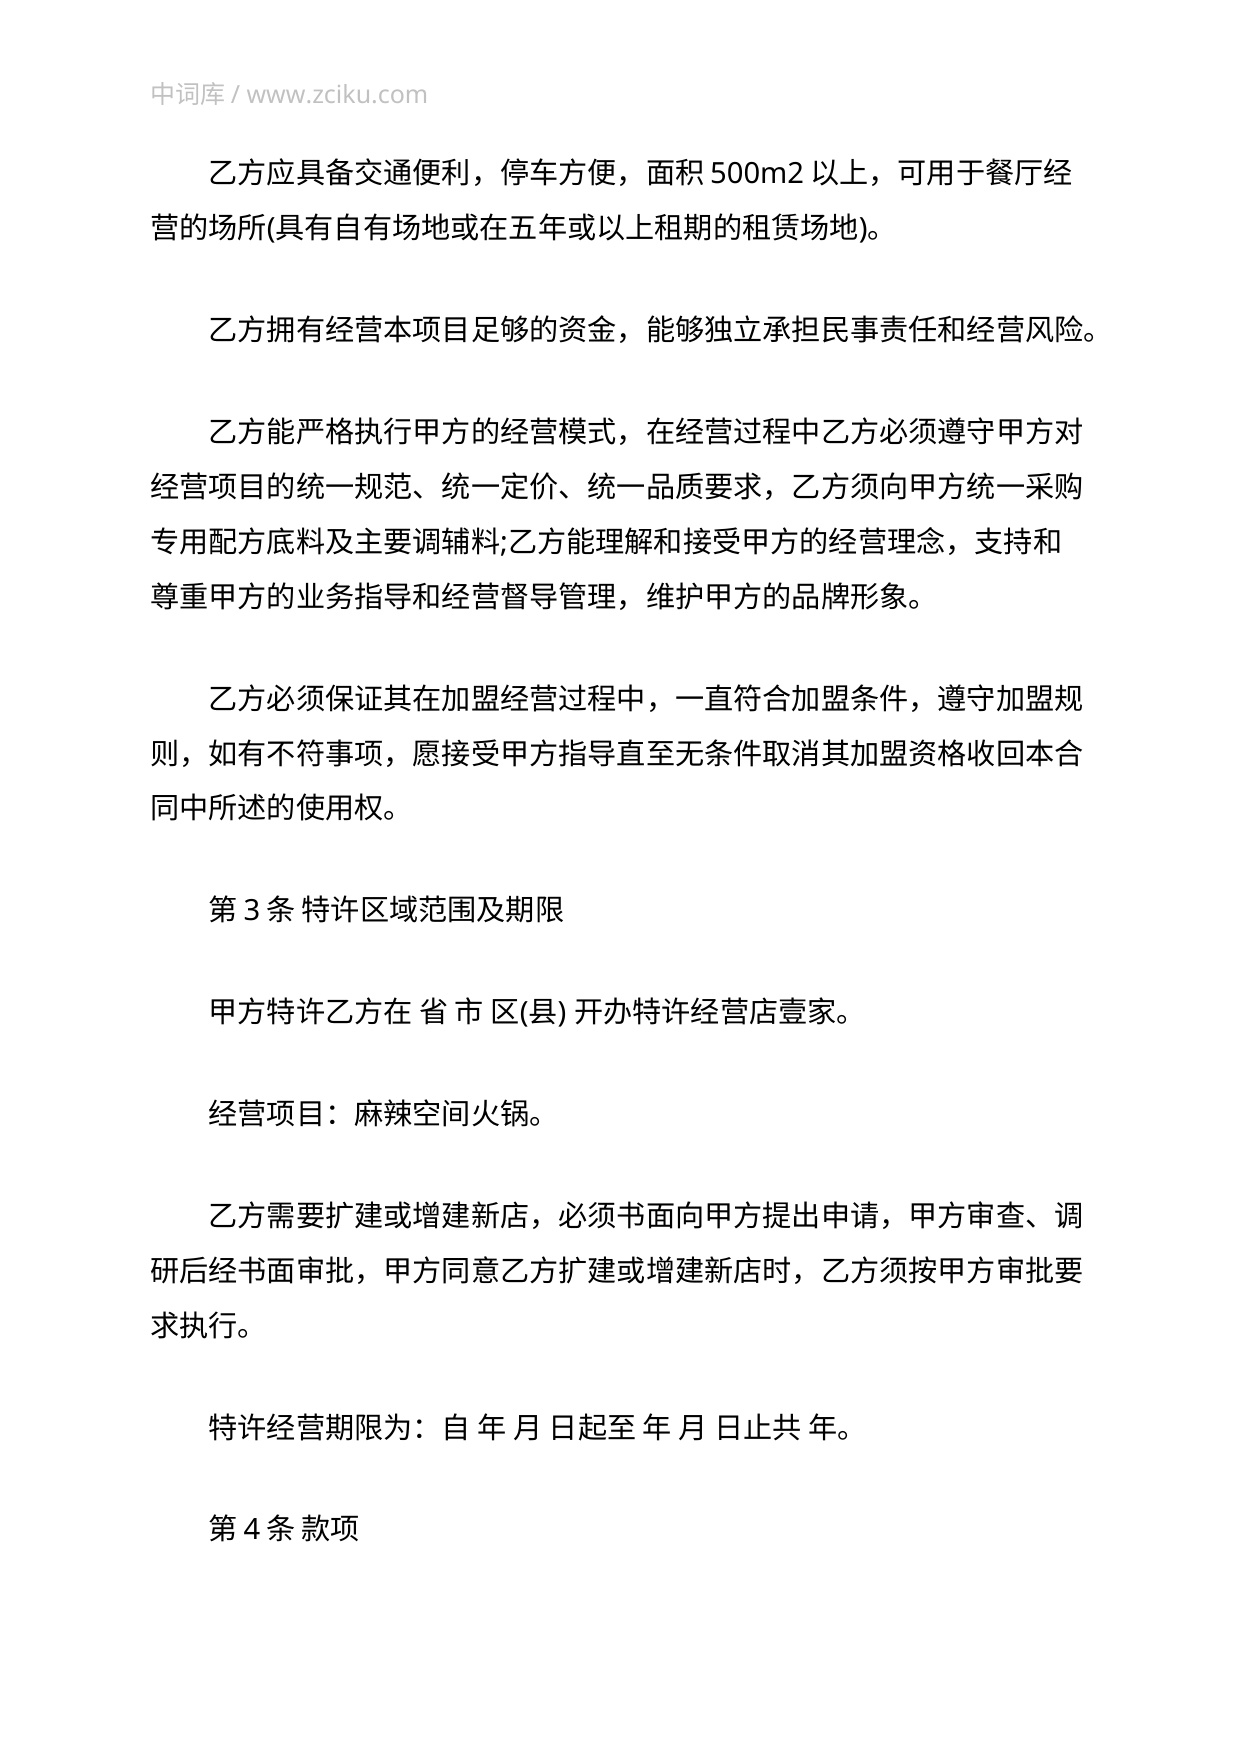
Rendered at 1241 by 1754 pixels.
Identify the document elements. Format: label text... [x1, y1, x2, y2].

text 乙方需要扩建或增建新店，必须书面向甲方提出申请，甲方审查、调研后经书面审批，甲方同意乙方扩建或增建新店时，乙方须按甲方审批要求执行。 [150, 1193, 1090, 1345]
text 甲方特许乙方在 省 市 区(县) 开办特许经营店壹家。 [150, 989, 1090, 1031]
text 乙方应具备交通便利，停车方便，面积500m2以上，可用于餐厅经营的场所(具有自有场地或在五年或以上租期的租赁场地)。 [150, 150, 1090, 247]
text 乙方必须保证其在加盟经营过程中，一直符合加盟条件，遵守加盟规则，如有不符事项，愿接受甲方指导直至无条件取消其加盟资格收回本合同中所述的使用权。 [150, 675, 1090, 827]
text 第3条 特许区域范围及期限 [150, 887, 1090, 929]
text 乙方能严格执行甲方的经营模式，在经营过程中乙方必须遵守甲方对经营项目的统一规范、统一定价、统一品质要求，乙方须向甲方统一采购专用配方底料及主要调辅料;乙方能理解和接受甲方的经营理念，支持和尊重甲方的业务指导和经营督导管理，维护甲方的品牌形象。 [150, 409, 1090, 616]
text 第4条 款项 [150, 1506, 1090, 1548]
text 乙方拥有经营本项目足够的资金，能够独立承担民事责任和经营风险。 [150, 307, 1090, 349]
text 经营项目：麻辣空间火锅。 [150, 1091, 1090, 1133]
text 特许经营期限为：自 年 月 日起至 年 月 日止共 年。 [150, 1404, 1090, 1446]
